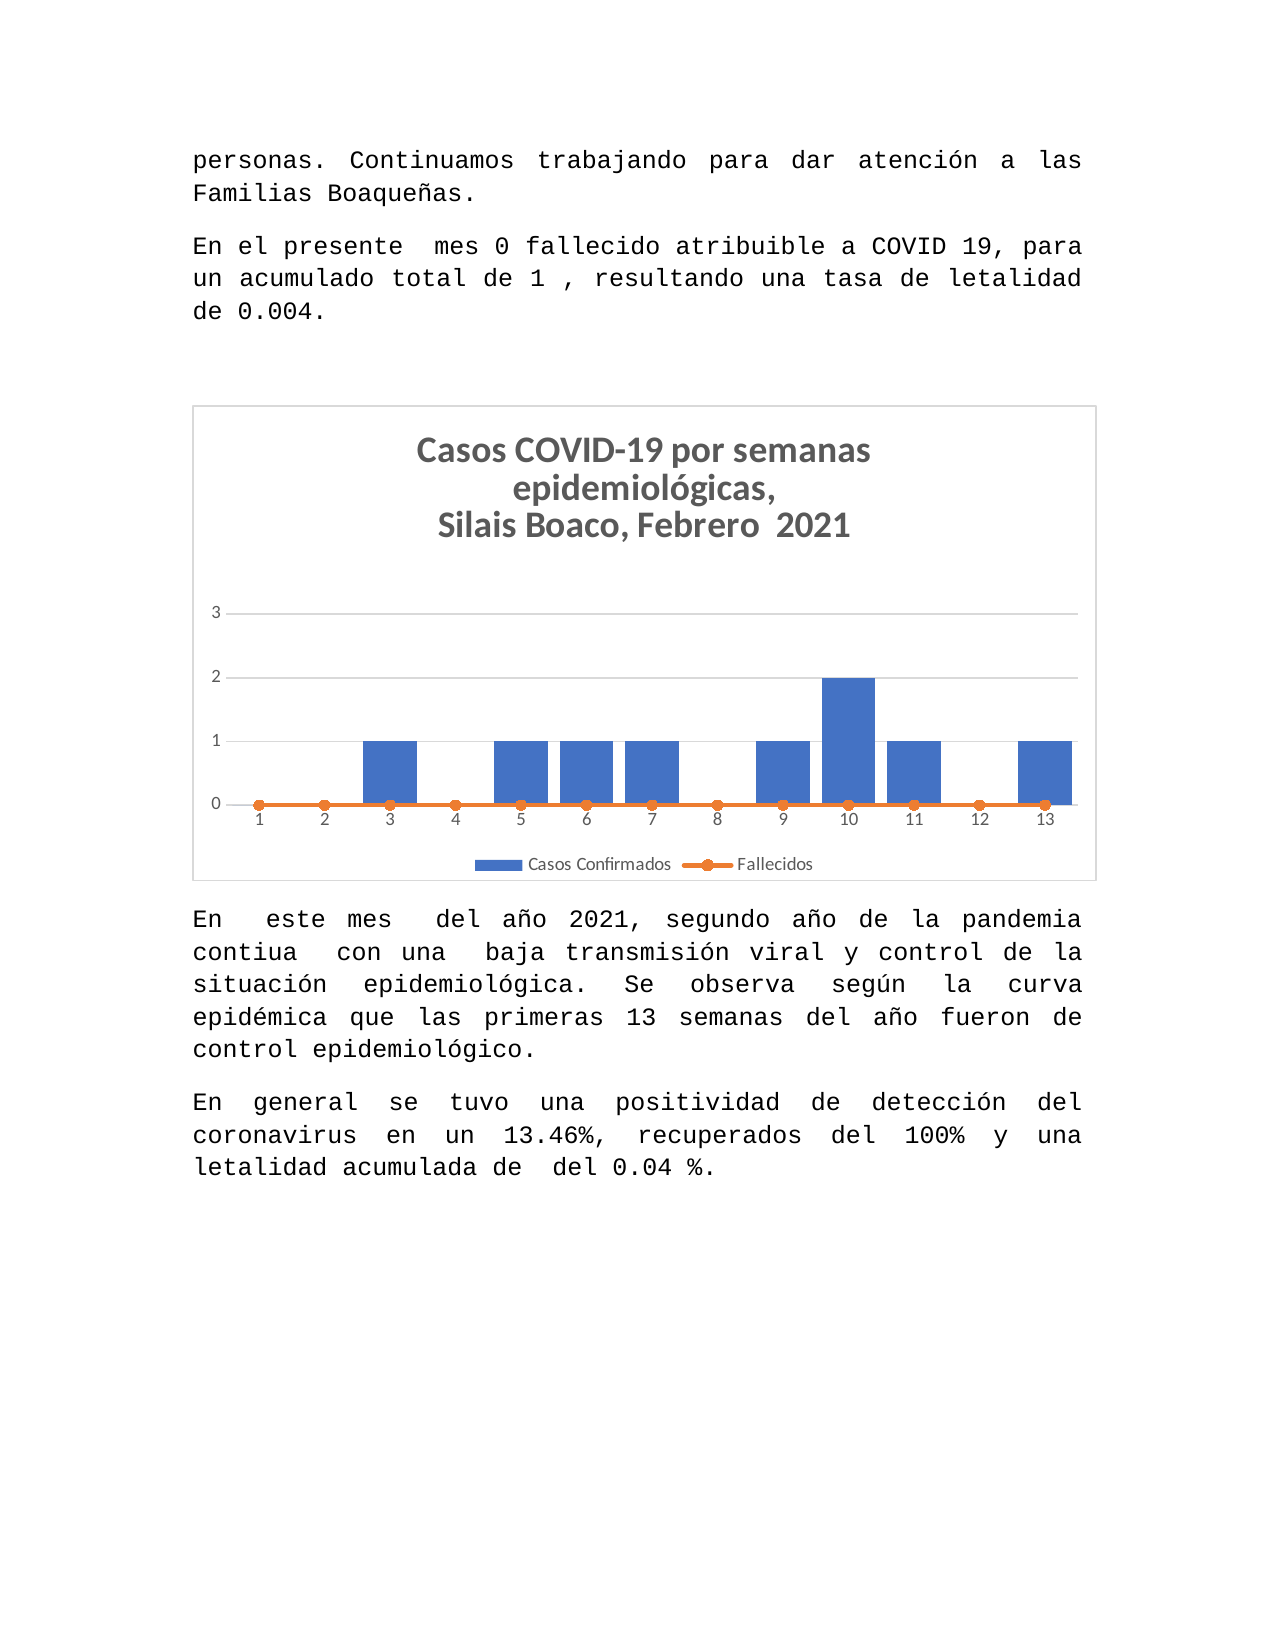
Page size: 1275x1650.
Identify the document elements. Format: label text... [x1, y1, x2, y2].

text En general se tuvo una positividad de detección del coronavirus en un 13.46%, recuperados del 100% y una letalidad acumulada de del 0.04 %. [192, 1090, 1083, 1183]
text En el presente mes 0 fallecido atribuible a COVID 19, para un acumulado total de 1 , resultando una tasa de letalidad de 0.004. [192, 233, 1083, 327]
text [192, 148, 1083, 208]
text En este mes del año 2021, segundo año de la pandemia contiua con una baja transmisión viral y control de la situación epidemiológica. Se observa según la curva epidémica que las primeras 13 semanas del año fueron de control epidemiológico. [192, 907, 1083, 1065]
